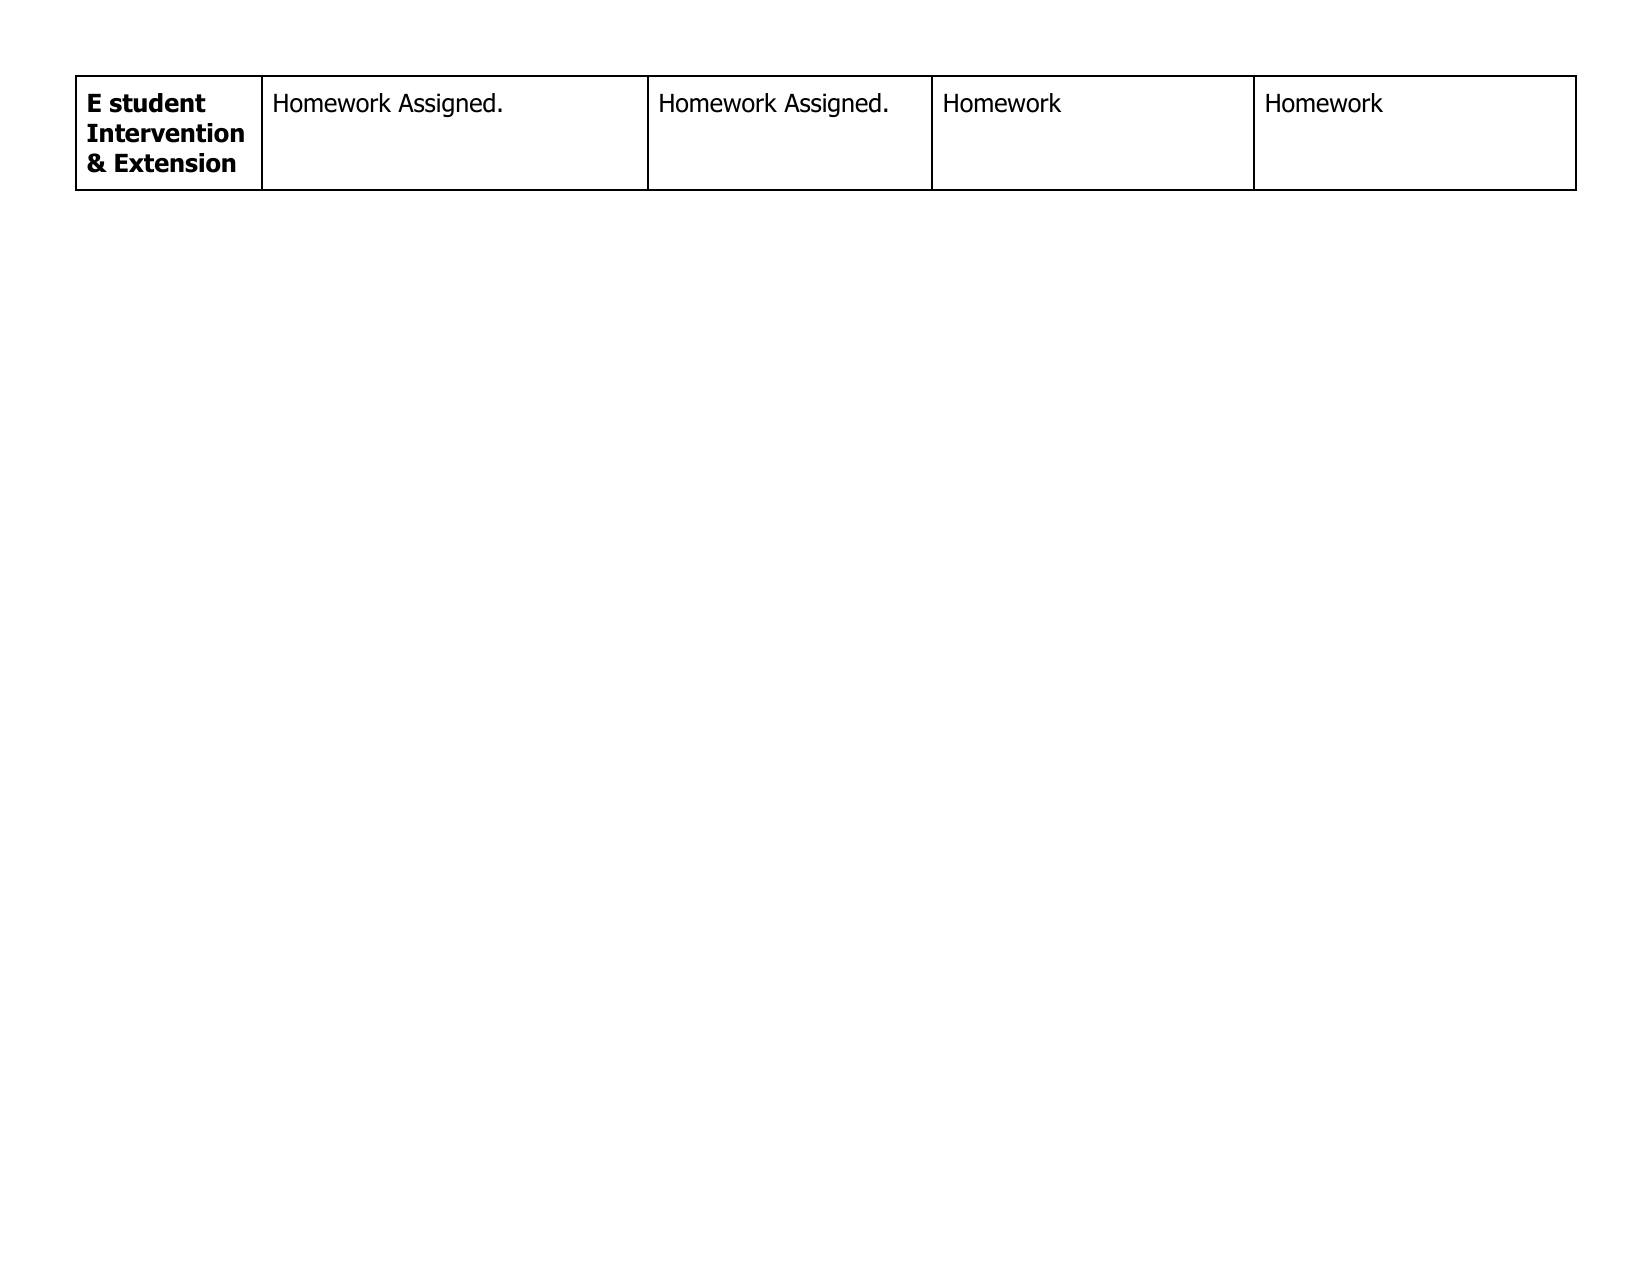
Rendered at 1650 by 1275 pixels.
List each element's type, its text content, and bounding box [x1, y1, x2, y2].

table_cell Homework [933, 77, 1253, 188]
table_cell Homework Assigned. [263, 77, 647, 188]
table_cell Homework Assigned. [649, 77, 931, 188]
table_cell E student Intervention & Extension [77, 77, 261, 188]
table_cell Homework [1255, 77, 1575, 188]
